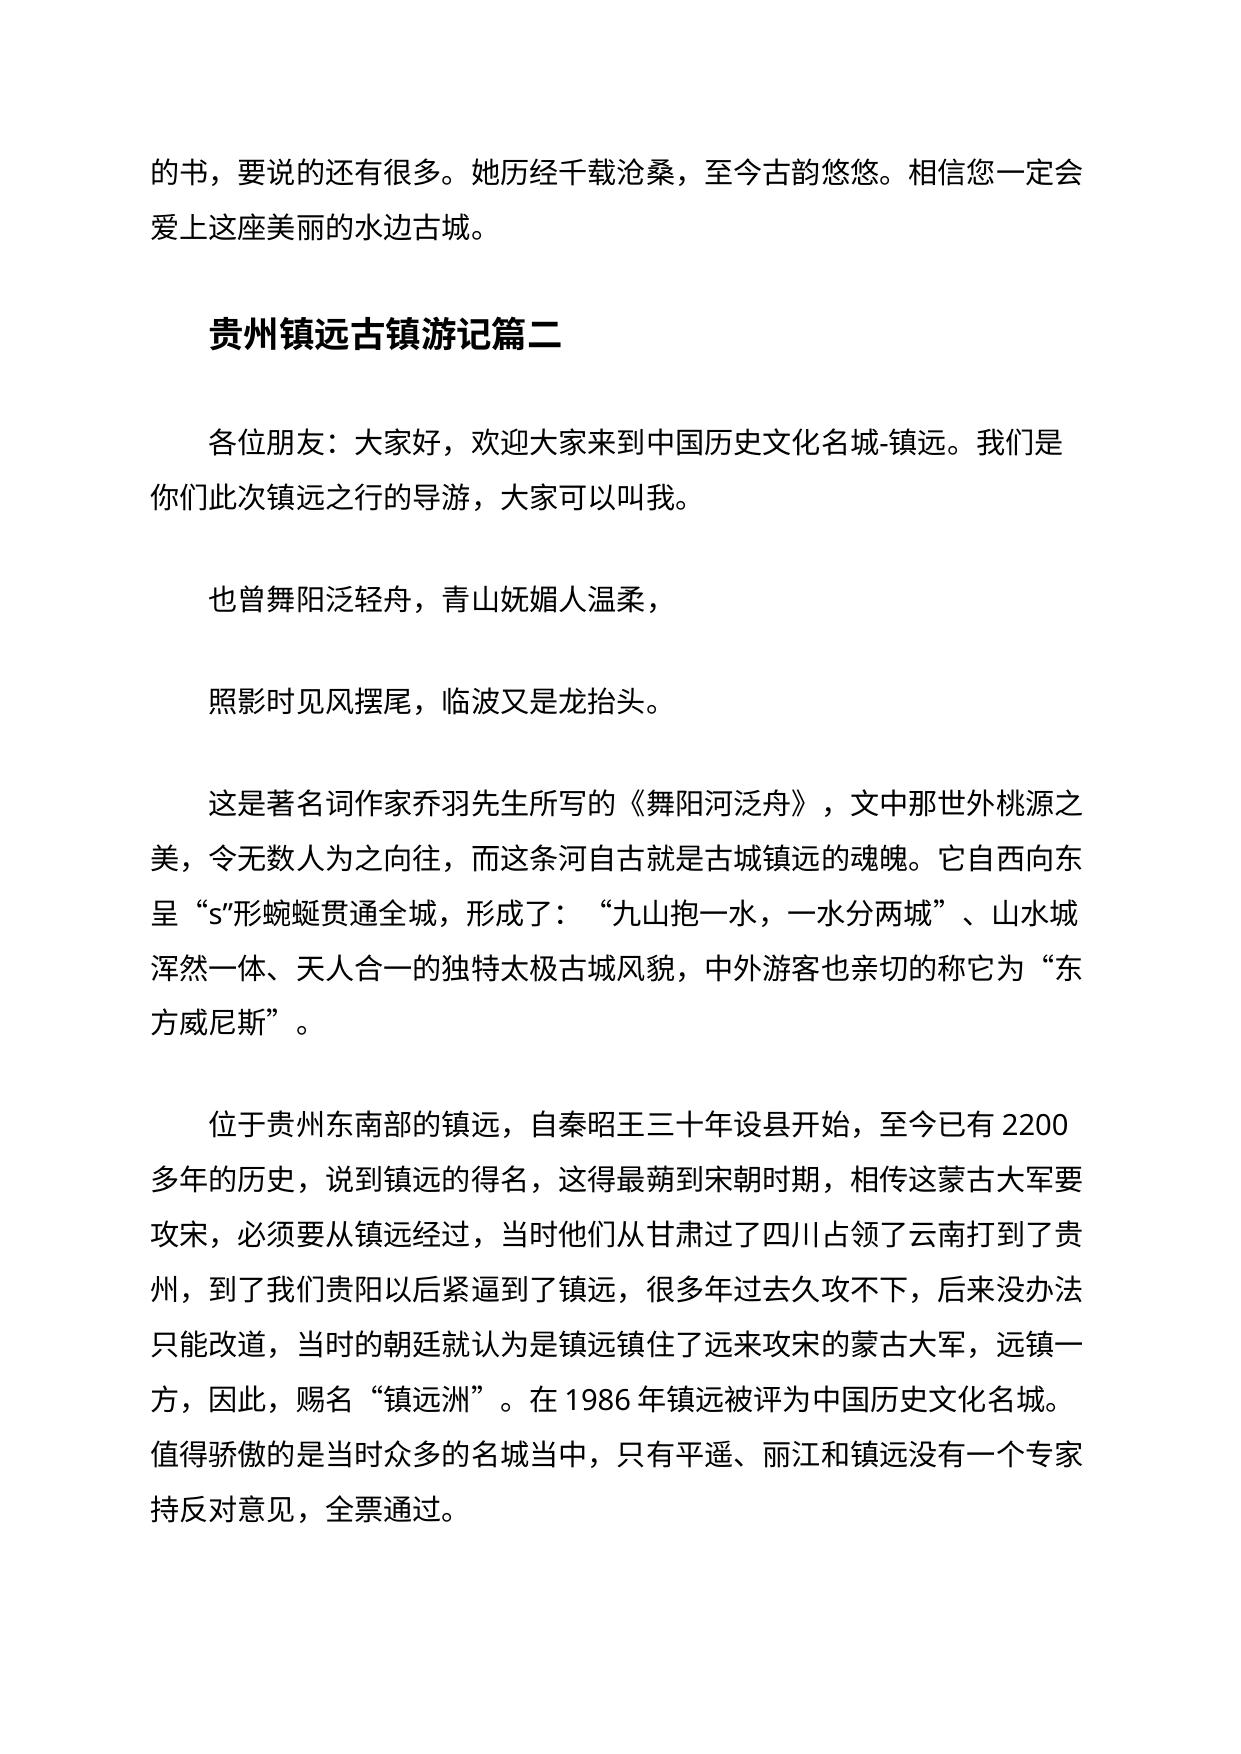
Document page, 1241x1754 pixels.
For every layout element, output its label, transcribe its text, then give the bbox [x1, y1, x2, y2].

text 各位朋友：大家好，欢迎大家来到中国历史文化名城-镇远。我们是你们此次镇远之行的导游，大家可以叫我。 [150, 420, 1090, 517]
text 这是著名词作家乔羽先生所写的《舞阳河泛舟》，文中那世外桃源之美，令无数人为之向往，而这条河自古就是古城镇远的魂魄。它自西向东呈“s”形蜿蜒贯通全城，形成了：“九山抱一水，一水分两城”、山水城浑然一体、天人合一的独特太极古城风貌，中外游客也亲切的称它为“东方威尼斯”。 [150, 780, 1090, 1042]
text 位于贵州东南部的镇远，自秦昭王三十年设县开始，至今已有2200多年的历史，说到镇远的得名，这得最蒴到宋朝时期，相传这蒙古大军要攻宋，必须要从镇远经过，当时他们从甘肃过了四川占领了云南打到了贵州，到了我们贵阳以后紧逼到了镇远，很多年过去久攻不下，后来没办法只能改道，当时的朝廷就认为是镇远镇住了远来攻宋的蒙古大军，远镇一方，因此，赐名“镇远洲”。在1986年镇远被评为中国历史文化名城。值得骄傲的是当时众多的名城当中，只有平遥、丽江和镇远没有一个专家持反对意见，全票通过。 [150, 1102, 1090, 1529]
text 照影时见风摆尾，临波又是龙抬头。 [150, 679, 1090, 721]
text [150, 150, 1090, 247]
text 也曾舞阳泛轻舟，青山妩媚人温柔， [150, 577, 1090, 619]
text 贵州镇远古镇游记篇二 [150, 307, 1090, 358]
